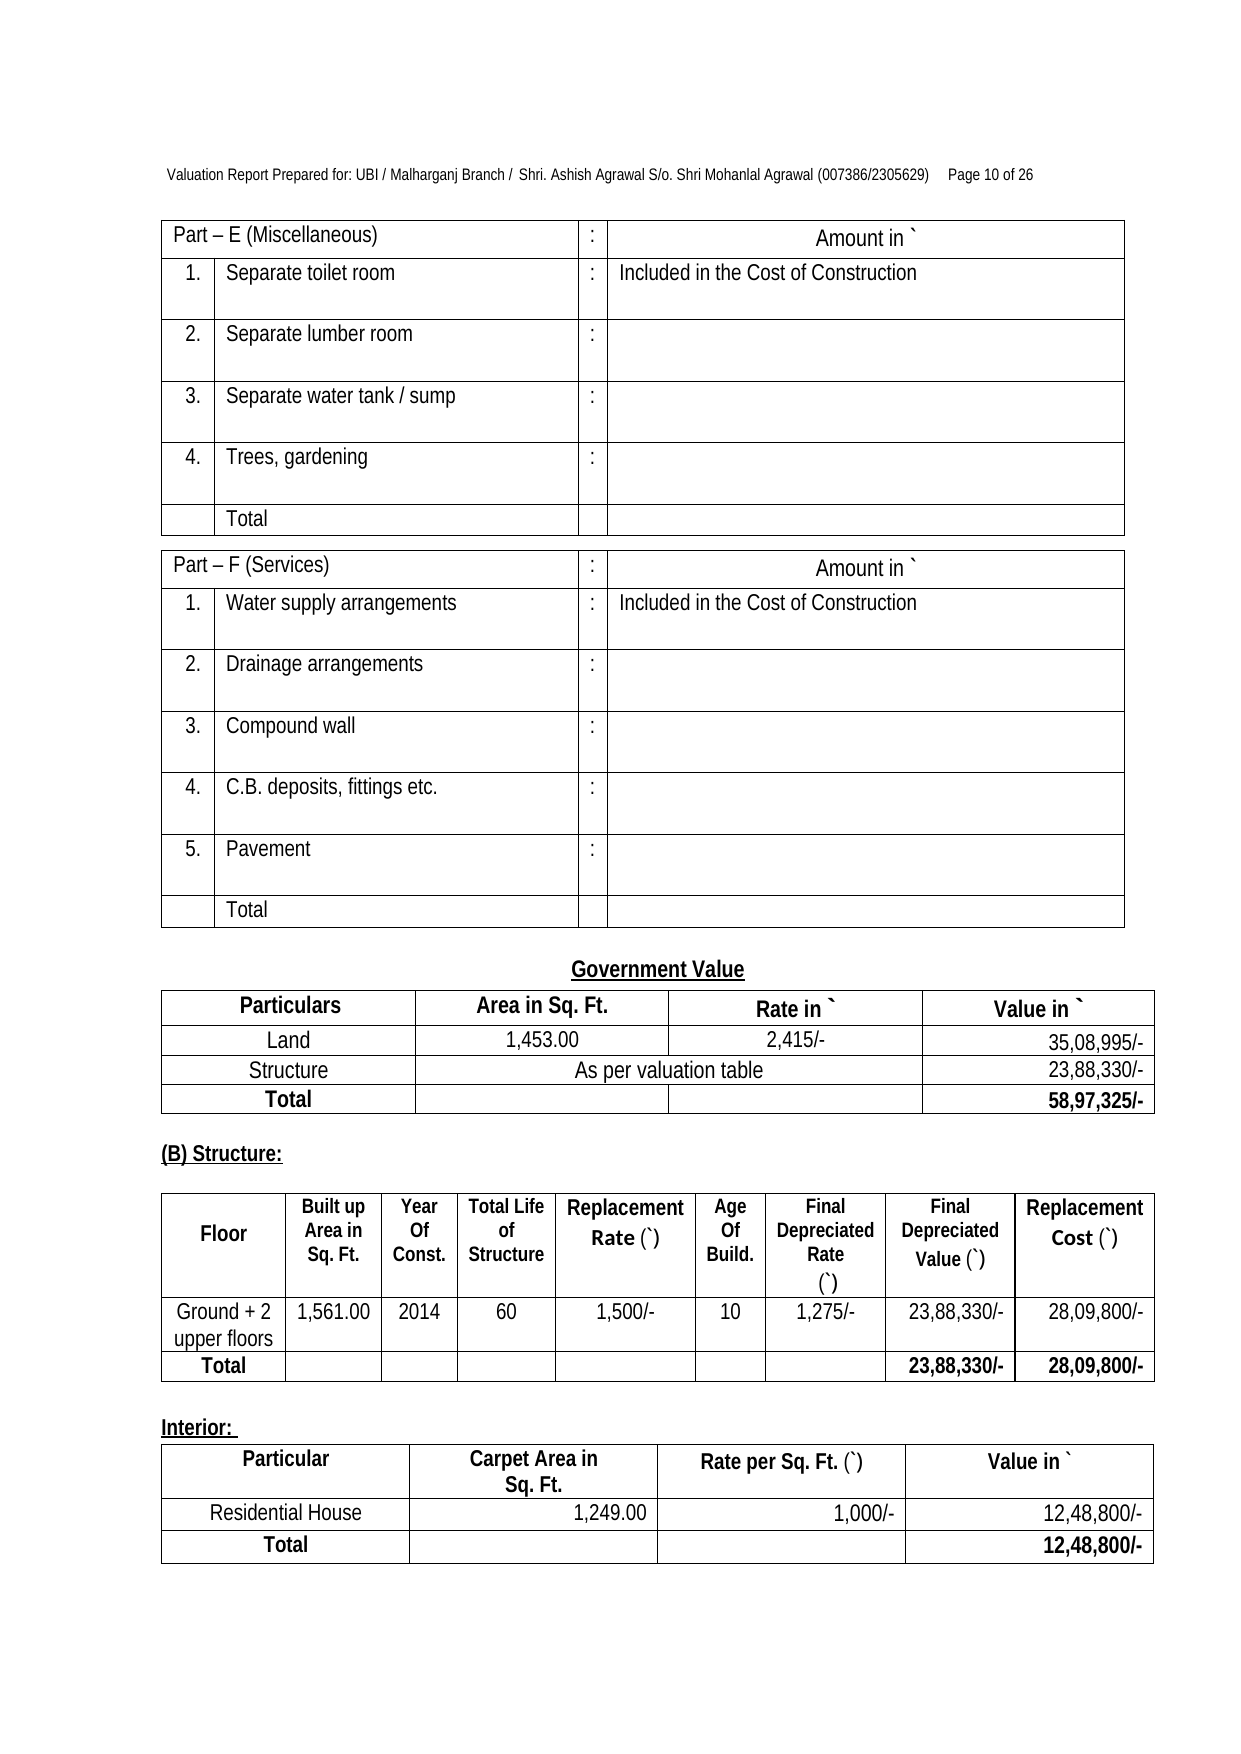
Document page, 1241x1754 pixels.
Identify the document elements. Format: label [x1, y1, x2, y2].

table_header [150, 203, 1165, 1564]
